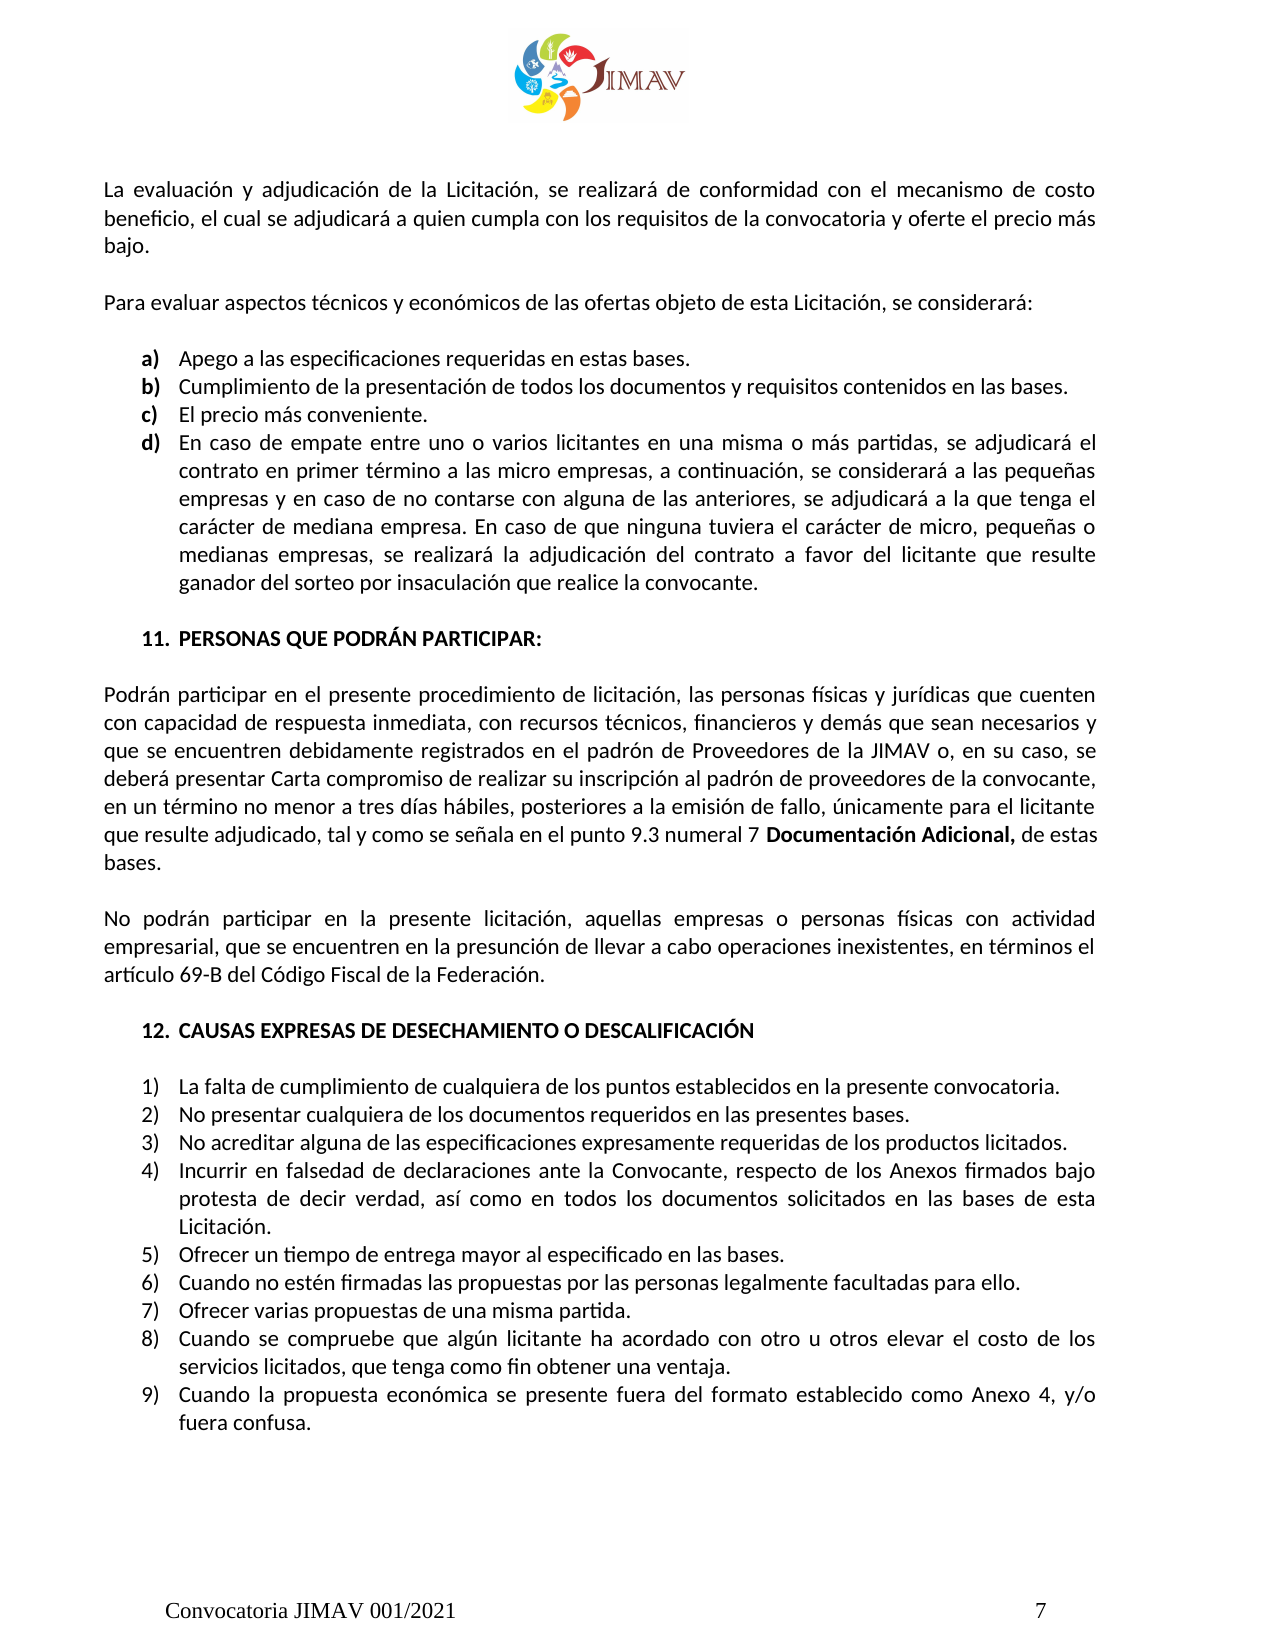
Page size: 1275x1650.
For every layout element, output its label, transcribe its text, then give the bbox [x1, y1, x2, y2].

list Cuando la propuesta económica se presente fuera del formato establecido como Anexo 4, y/o fuera confusa. [141, 1381, 1098, 1437]
list El precio más conveniente. [141, 400, 1098, 428]
list Ofrecer un tiempo de entrega mayor al especificado en las bases. [141, 1240, 1098, 1268]
list En caso de empate entre uno o varios licitantes en una misma o más partidas, se adjudicará el contrato en primer término a las micro empresas, a continuación, se considerará a las pequeñas empresas y en caso de no contarse con alguna de las anteriores, se adjudicará a la que tenga el carácter de mediana empresa. En caso de que ninguna tuviera el carácter de micro, pequeñas o medianas empresas, se realizará la adjudicación del contrato a favor del licitante que resulte ganador del sorteo por insaculación que realice la convocante. [141, 428, 1098, 596]
list Cumplimiento de la presentación de todos los documentos y requisitos contenidos en las bases. [141, 372, 1098, 400]
picture [507, 28, 689, 122]
list Cuando se compruebe que algún licitante ha acordado con otro u otros elevar el costo de los servicios licitados, que tenga como fin obtener una ventaja. [141, 1324, 1098, 1381]
text La evaluación y adjudicación de la Licitación, se realizará de conformidad con el mecanismo de costo beneficio, el cual se adjudicará a quien cumpla con los requisitos de la convocatoria y oferte el precio más bajo. [103, 176, 1098, 260]
list No presentar cualquiera de los documentos requeridos en las presentes bases. [141, 1100, 1098, 1128]
list PERSONAS QUE PODRÁN PARTICIPAR: [141, 624, 1098, 652]
list Apego a las especificaciones requeridas en estas bases. [141, 344, 1098, 372]
list CAUSAS EXPRESAS DE DESECHAMIENTO O DESCALIFICACIÓN [141, 1016, 1098, 1044]
list Ofrecer varias propuestas de una misma partida. [141, 1296, 1098, 1324]
text No podrán participar en la presente licitación, aquellas empresas o personas físicas con actividad empresarial, que se encuentren en la presunción de llevar a cabo operaciones inexistentes, en términos el artículo 69-B del Código Fiscal de la Federación. [103, 904, 1098, 988]
list La falta de cumplimiento de cualquiera de los puntos establecidos en la presente convocatoria. [141, 1072, 1098, 1100]
list Cuando no estén firmadas las propuestas por las personas legalmente facultadas para ello. [141, 1268, 1098, 1296]
list No acreditar alguna de las especificaciones expresamente requeridas de los productos licitados. [141, 1128, 1098, 1156]
list Incurrir en falsedad de declaraciones ante la Convocante, respecto de los Anexos firmados bajo protesta de decir verdad, así como en todos los documentos solicitados en las bases de esta Licitación. [141, 1156, 1098, 1240]
list Para evaluar aspectos técnicos y económicos de las ofertas objeto de esta Licitación, se considerará: [103, 288, 1098, 316]
text Podrán participar en el presente procedimiento de licitación, las personas físicas y jurídicas que cuenten con capacidad de respuesta inmediata, con recursos técnicos, financieros y demás que sean necesarios y que se encuentren debidamente registrados en el padrón de Proveedores de la JIMAV o, en su caso, se deberá presentar Carta compromiso de realizar su inscripción al padrón de proveedores de la convocante, en un término no menor a tres días hábiles, posteriores a la emisión de fallo, únicamente para el licitante que resulte adjudicado, tal y como se señala en el punto 9.3 numeral 7 Documentación Adicional, de estas bases. [103, 680, 1098, 876]
